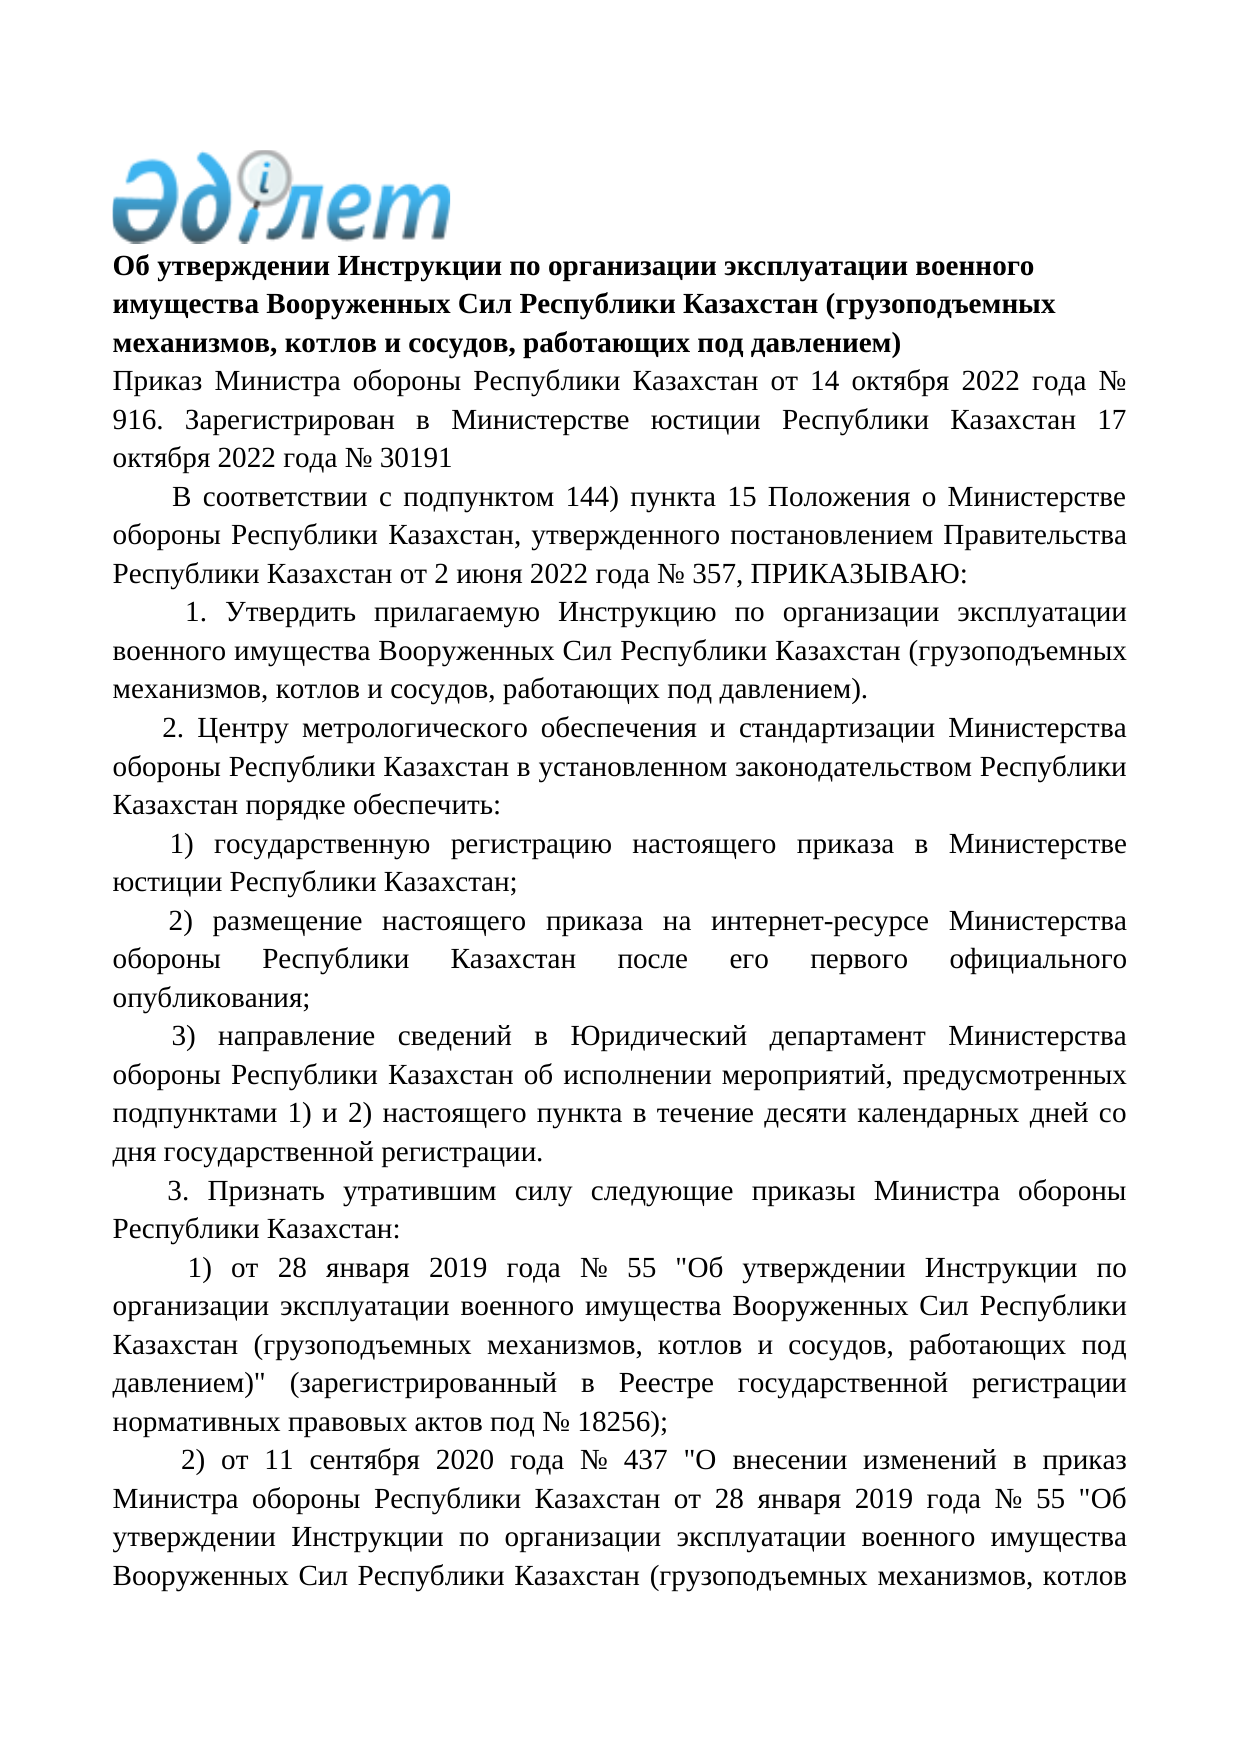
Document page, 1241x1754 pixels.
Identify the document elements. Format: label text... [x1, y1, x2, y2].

text 2) размещение настоящего приказа на интернет-ресурсе Министерства обороны Республики Казахстан после его первого официального опубликования; [112, 903, 1128, 1013]
text 3) направление сведений в Юридический департамент Министерства обороны Республики Казахстан об исполнении мероприятий, предусмотренных подпунктами 1) и 2) настоящего пункта в течение десяти календарных дней со дня государственной регистрации. [112, 1018, 1128, 1168]
text 2. Центру метрологического обеспечения и стандартизации Министерства обороны Республики Казахстан в установленном законодательством Республики Казахстан порядке обеспечить: [112, 710, 1128, 821]
text 1) государственную регистрацию настоящего приказа в Министерстве юстиции Республики Казахстан; [112, 826, 1128, 898]
text 1) от 28 января 2019 года № 55 "Об утверждении Инструкции по организации эксплуатации военного имущества Вооруженных Сил Республики Казахстан (грузоподъемных механизмов, котлов и сосудов, работающих под давлением)" (зарегистрированный в Реестре государственной регистрации нормативных правовых актов под № 18256); [112, 1250, 1128, 1437]
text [112, 1442, 1128, 1592]
text 1. Утвердить прилагаемую Инструкцию по организации эксплуатации военного имущества Вооруженных Сил Республики Казахстан (грузоподъемных механизмов, котлов и сосудов, работающих под давлением). [112, 594, 1128, 705]
text Об утверждении Инструкции по организации эксплуатации военного имущества Вооруженных Сил Республики Казахстан (грузоподъемных механизмов, котлов и сосудов, работающих под давлением) [112, 248, 1128, 358]
picture [112, 150, 451, 244]
text В соответствии с подпунктом 144) пункта 15 Положения о Министерстве обороны Республики Казахстан, утвержденного постановлением Правительства Республики Казахстан от 2 июня 2022 года № 357, ПРИКАЗЫВАЮ: [112, 479, 1128, 589]
text 3. Признать утратившим силу следующие приказы Министра обороны Республики Казахстан: [112, 1173, 1128, 1245]
text Приказ Министра обороны Республики Казахстан от 14 октября 2022 года № 916. Зарегистрирован в Министерстве юстиции Республики Казахстан 17 октября 2022 года № 30191 [112, 363, 1128, 474]
